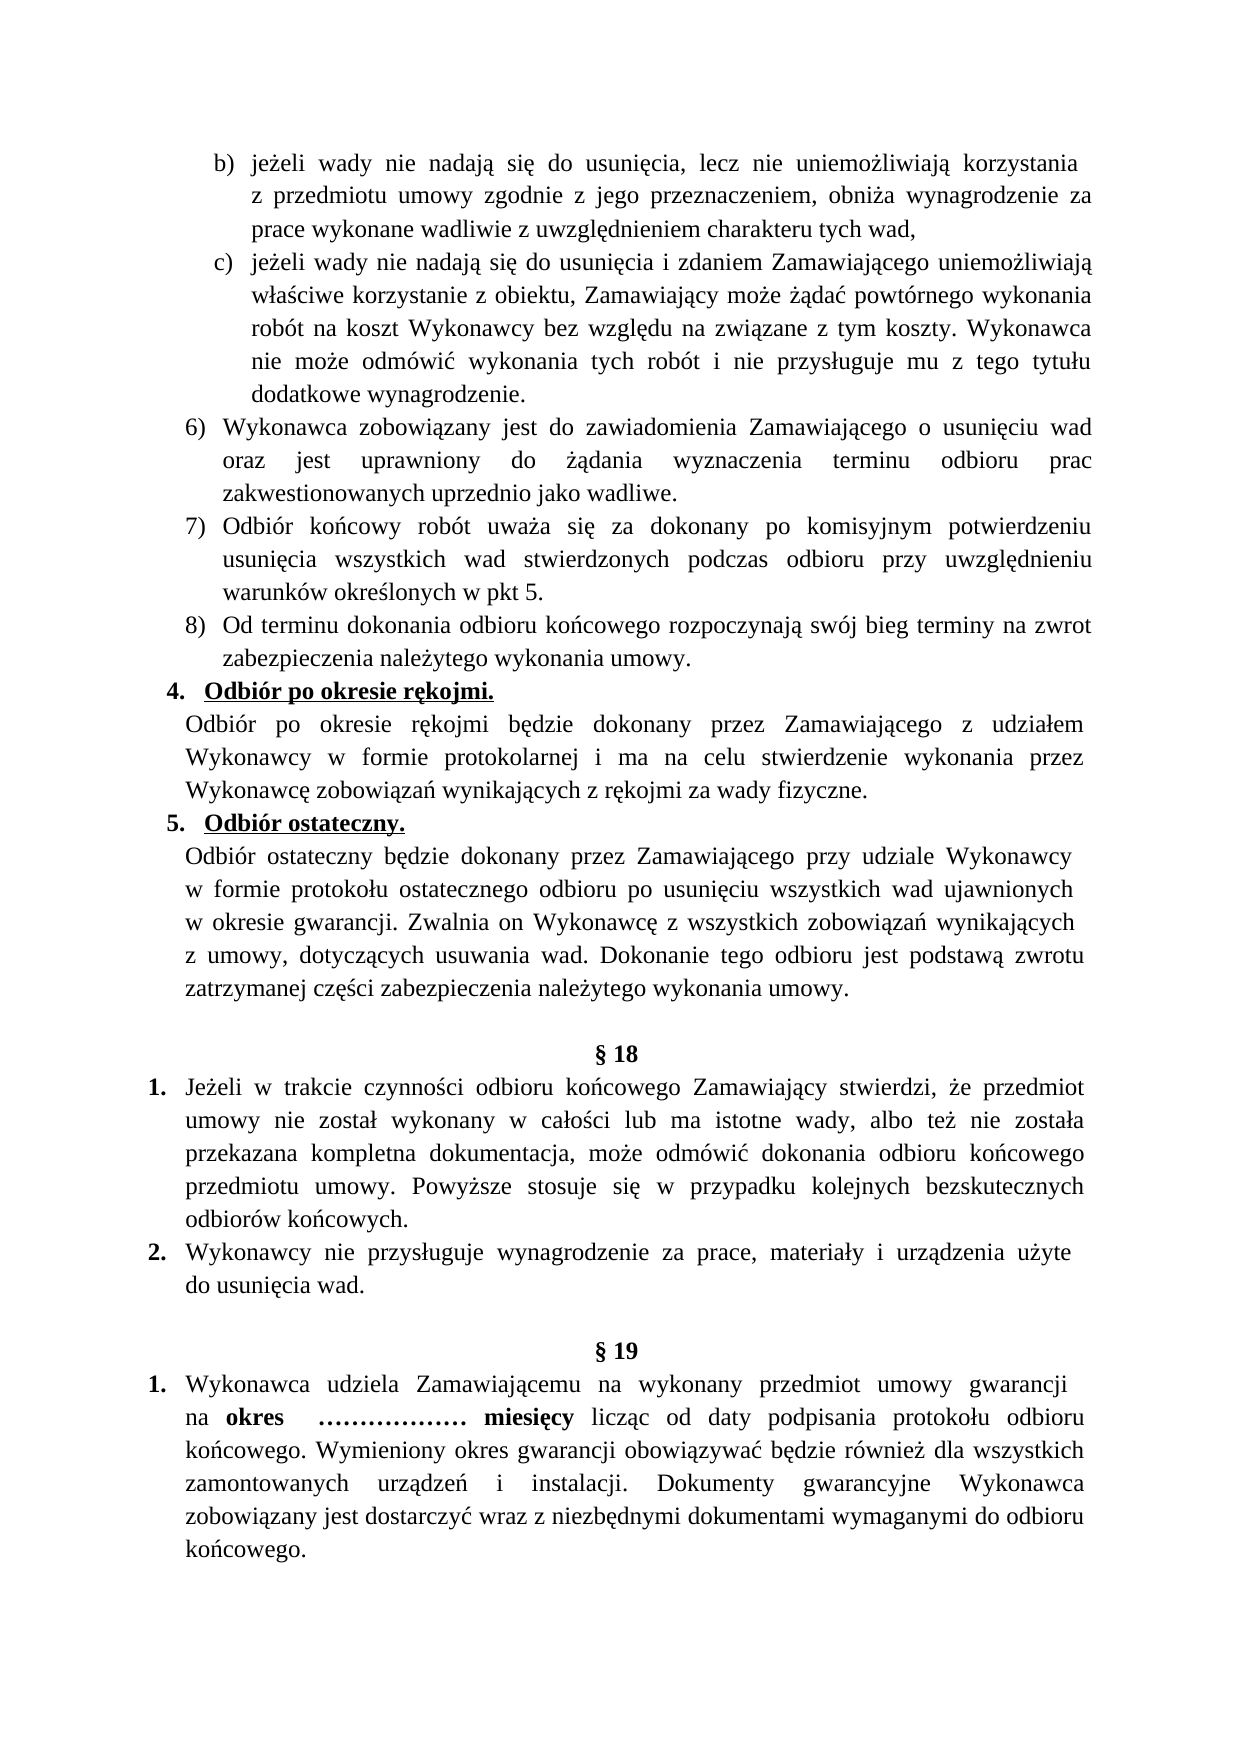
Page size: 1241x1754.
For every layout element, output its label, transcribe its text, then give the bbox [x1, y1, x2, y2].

text § 18 [148, 1039, 1085, 1068]
text Odbiór po okresie rękojmi będzie dokonany przez Zamawiającego z udziałem Wykonawcy w formie protokolarnej i ma na celu stwierdzenie wykonania przez Wykonawcę zobowiązań wynikających z rękojmi za wady fizyczne. [185, 709, 1085, 804]
list jeżeli wady nie nadają się do usunięcia i zdaniem Zamawiającego uniemożliwiają właściwe korzystanie z obiektu, Zamawiający może żądać powtórnego wykonania robót na koszt Wykonawcy bez względu na związane z tym koszty. Wykonawca nie może odmówić wykonania tych robót i nie przysługuje mu z tego tytułu dodatkowe wynagrodzenie. [213, 247, 1093, 407]
list Odbiór ostateczny. [166, 808, 1085, 837]
list jeżeli wady nie nadają się do usunięcia, lecz nie uniemożliwiają korzystania z przedmiotu umowy zgodnie z jego przeznaczeniem, obniża wynagrodzenie za prace wykonane wadliwie z uwzględnieniem charakteru tych wad, [213, 148, 1093, 242]
list Jeżeli w trakcie czynności odbioru końcowego Zamawiający stwierdzi, że przedmiot umowy nie został wykonany w całości lub ma istotne wady, albo też nie została przekazana kompletna dokumentacja, może odmówić dokonania odbioru końcowego przedmiotu umowy. Powyższe stosuje się w przypadku kolejnych bezskutecznych odbiorów końcowych. [148, 1072, 1085, 1233]
list Wykonawcy nie przysługuje wynagrodzenie za prace, materiały i urządzenia użyte do usunięcia wad. [148, 1237, 1085, 1299]
list Wykonawca udziela Zamawiającemu na wykonany przedmiot umowy gwarancji na okres ……………… miesięcy licząc od daty podpisania protokołu odbioru końcowego. Wymieniony okres gwarancji obowiązywać będzie również dla wszystkich zamontowanych urządzeń i instalacji. Dokumenty gwarancyjne Wykonawca zobowiązany jest dostarczyć wraz z niezbędnymi dokumentami wymaganymi do odbioru końcowego. [148, 1369, 1085, 1563]
text Odbiór ostateczny będzie dokonany przez Zamawiającego przy udziale Wykonawcy w formie protokołu ostatecznego odbioru po usunięciu wszystkich wad ujawnionych w okresie gwarancji. Zwalnia on Wykonawcę z wszystkich zobowiązań wynikających z umowy, dotyczących usuwania wad. Dokonanie tego odbioru jest podstawą zwrotu zatrzymanej części zabezpieczenia należytego wykonania umowy. [185, 841, 1085, 1002]
list Odbiór końcowy robót uważa się za dokonany po komisyjnym potwierdzeniu usunięcia wszystkich wad stwierdzonych podczas odbioru przy uwzględnieniu warunków określonych w pkt 5. [185, 511, 1093, 606]
list Wykonawca zobowiązany jest do zawiadomienia Zamawiającego o usunięciu wad oraz jest uprawniony do żądania wyznaczenia terminu odbioru prac zakwestionowanych uprzednio jako wadliwe. [185, 412, 1093, 507]
list Od terminu dokonania odbioru końcowego rozpoczynają swój bieg terminy na zwrot zabezpieczenia należytego wykonania umowy. [185, 610, 1093, 672]
list Odbiór po okresie rękojmi. [166, 676, 1085, 705]
text 19 [148, 1336, 1085, 1365]
